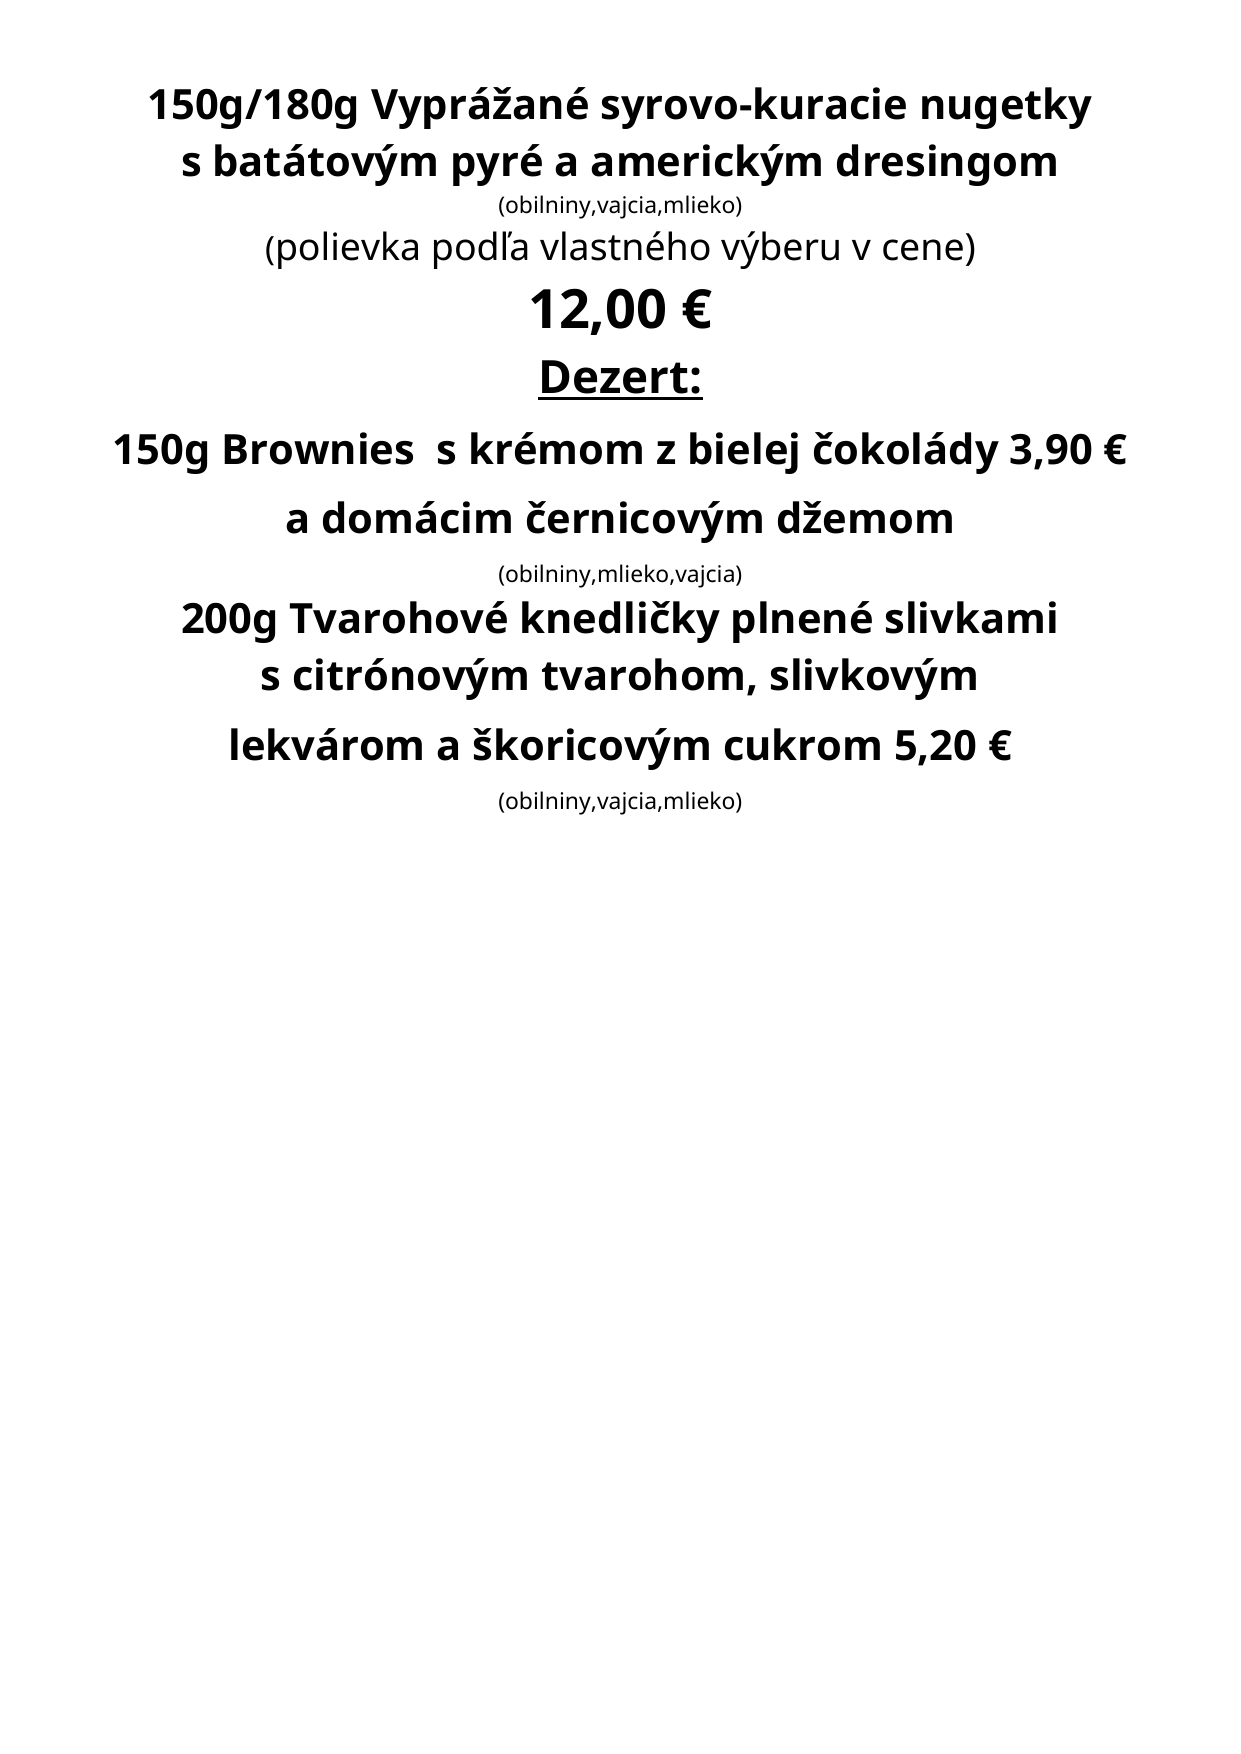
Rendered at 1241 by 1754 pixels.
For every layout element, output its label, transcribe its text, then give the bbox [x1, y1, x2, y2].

text a domácim černicovým džemom [75, 489, 1165, 546]
text (obilniny,vajcia,mlieko) [75, 784, 1165, 816]
text Dezert: [75, 344, 1165, 407]
text 12,00 € [75, 271, 1165, 344]
text (polievka podľa vlastného výberu v cene) [75, 220, 1165, 271]
text 150g Brownies s krémom z bielej čokolády 3,90 € [75, 419, 1165, 476]
text 200g Tvarohové knedličky plnené slivkami s citrónovým tvarohom, slivkovým [75, 589, 1165, 703]
text 150g/180g Vyprážané syrovo-kuracie nugetky s batátovým pyré a americkým dresingom [75, 75, 1165, 188]
text lekvárom a škoricovým cukrom 5,20 € [75, 715, 1165, 772]
text (obilniny,mlieko,vajcia) [75, 558, 1165, 589]
text (obilniny,vajcia,mlieko) [75, 188, 1165, 220]
